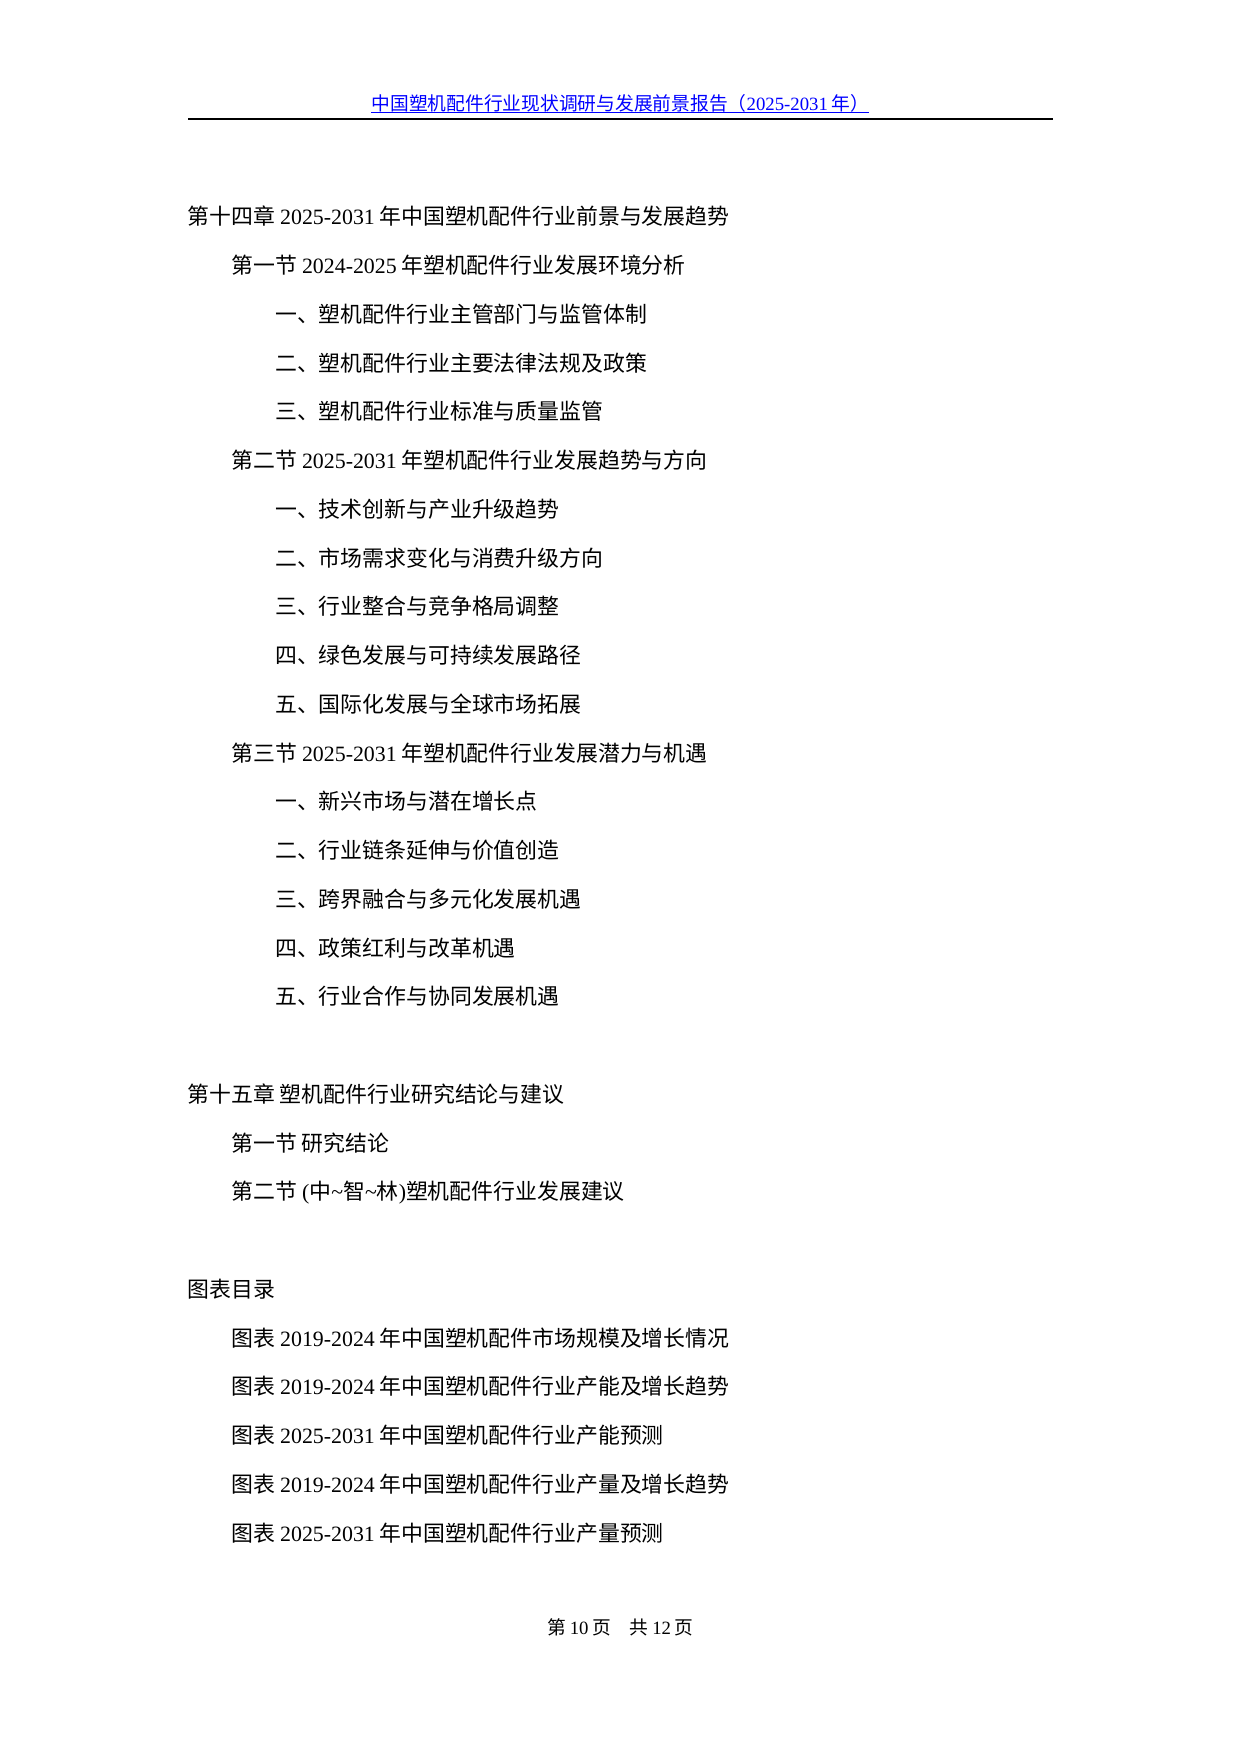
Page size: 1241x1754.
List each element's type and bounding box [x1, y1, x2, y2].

text [187, 150, 1053, 1548]
